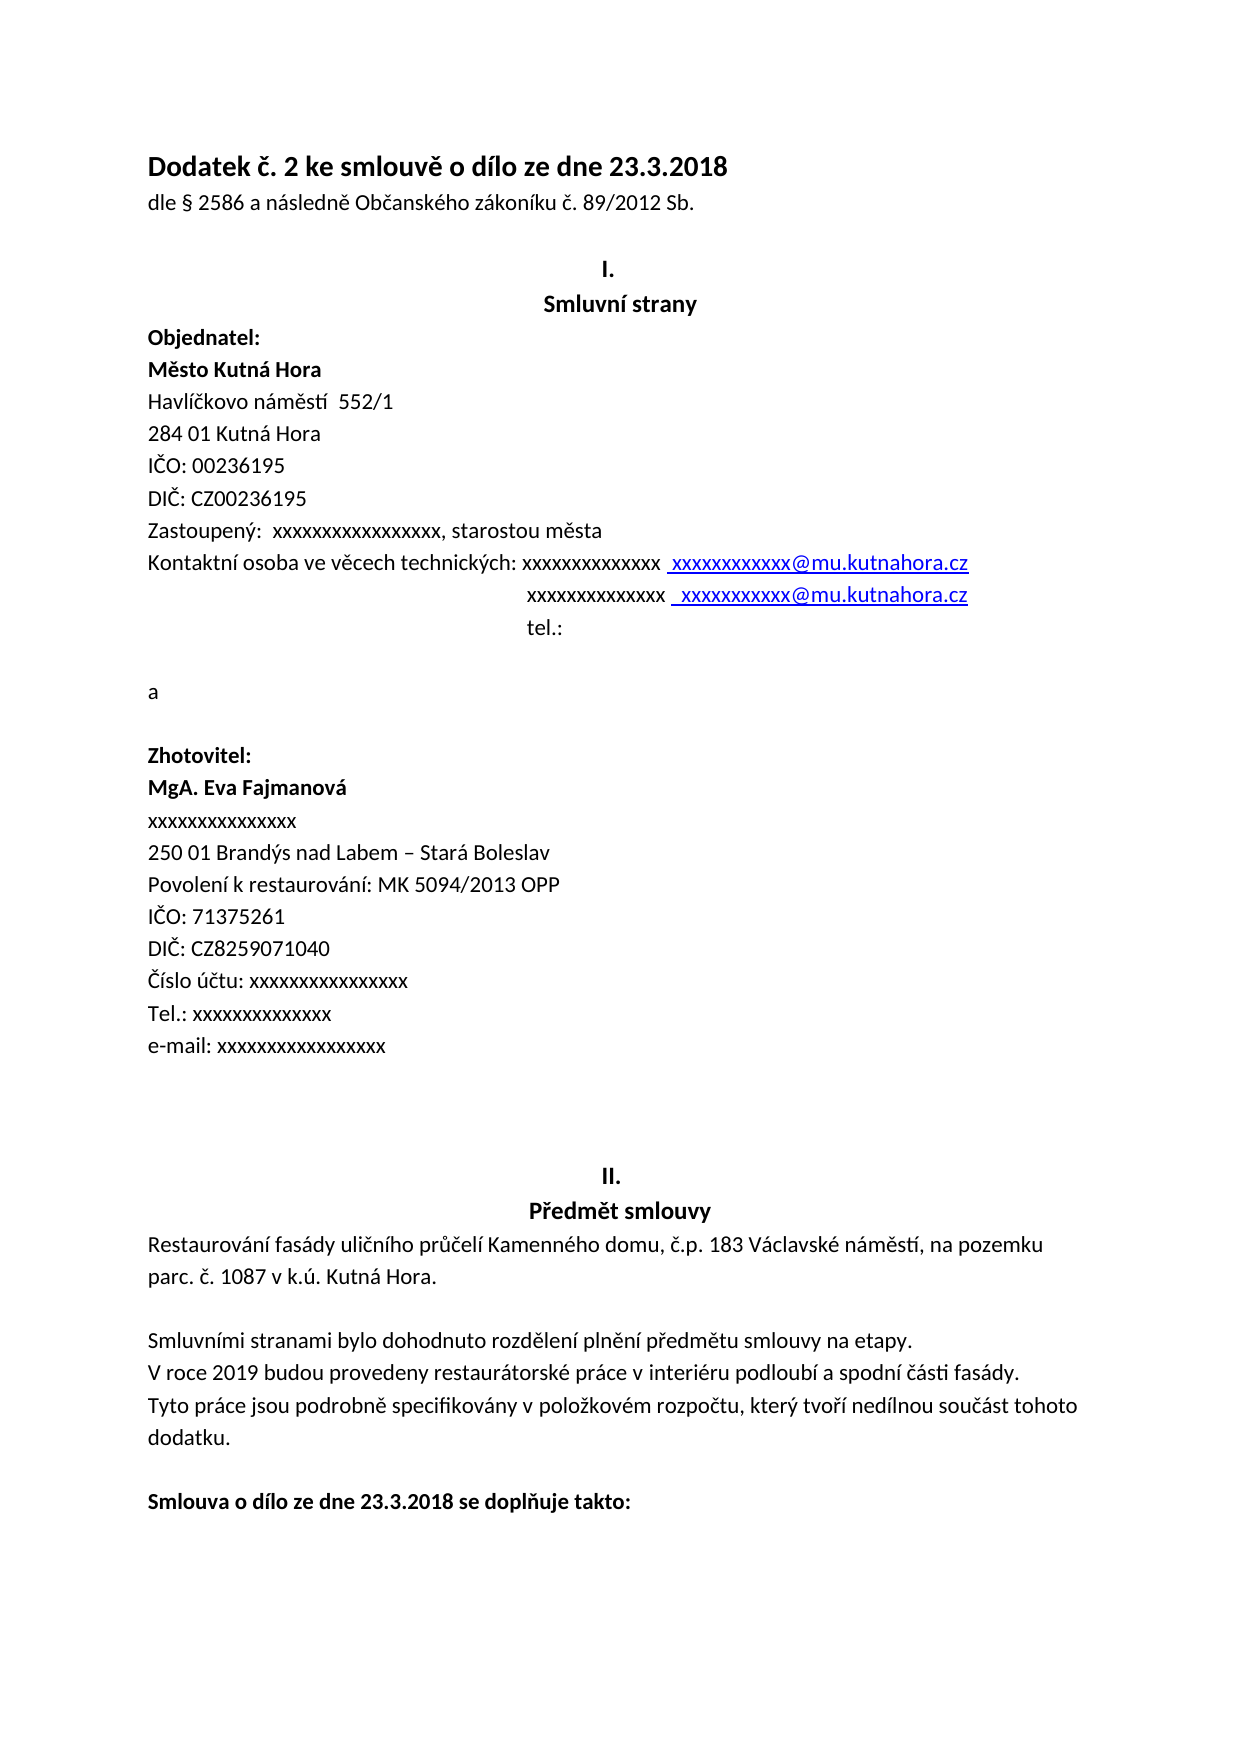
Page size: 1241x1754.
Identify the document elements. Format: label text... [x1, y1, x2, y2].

text V roce 2019 budou provedeny restaurátorské práce v interiéru podloubí a spodní části fasády. [148, 1358, 1093, 1387]
text Zhotovitel: [148, 741, 1093, 769]
text Restaurování fasády uličního průčelí Kamenného domu, č.p. 183 Václavské náměstí, na pozemku parc. č. 1087 v k.ú. Kutná Hora. [148, 1230, 1093, 1290]
text DIČ: CZ8259071040 [148, 934, 1093, 962]
text IČO: 71375261 [148, 902, 1093, 930]
text MgA. Eva Fajmanová [148, 773, 1093, 802]
text 250 01 Brandýs nad Labem – Stará Boleslav [148, 838, 1093, 866]
text Zastoupený: xxxxxxxxxxxxxxxxx, starostou města [148, 516, 1093, 544]
text Město Kutná Hora [148, 355, 1093, 383]
text Předmět smlouvy [148, 1195, 1093, 1225]
text Objednatel: [148, 323, 1093, 351]
text dle § 2586 a následně Občanského zákoníku č. 89/2012 Sb. [148, 188, 1093, 217]
text xxxxxxxxxxxxxxx [148, 806, 1093, 834]
text IČO: 00236195 [148, 452, 1093, 480]
text Havlíčkovo náměstí 552/1 [148, 387, 1093, 415]
text Tyto práce jsou podrobně specifikovány v položkovém rozpočtu, který tvoří nedílnou součást tohoto dodatku. [148, 1391, 1093, 1451]
text Smluvními stranami bylo dohodnuto rozdělení plnění předmětu smlouvy na etapy. [148, 1326, 1093, 1354]
text DIČ: CZ00236195 [148, 484, 1093, 512]
text Kontaktní osoba ve věcech technických: xxxxxxxxxxxxxx xxxxxxxxxxxx@mu.kutnahora.cz [148, 548, 1093, 576]
text Dodatek č. 2 ke smlouvě o dílo ze dne 23.3.2018 [148, 148, 1093, 183]
text Tel.: xxxxxxxxxxxxxx [148, 999, 1093, 1027]
text e-mail: xxxxxxxxxxxxxxxxx [148, 1031, 1093, 1059]
text Smluvní strany [148, 288, 1093, 318]
text xxxxxxxxxxxxxx xxxxxxxxxxx@mu.kutnahora.cz [148, 580, 1093, 608]
text a [148, 677, 1093, 705]
text Číslo účtu: xxxxxxxxxxxxxxxx [148, 967, 1093, 995]
text tel.: [148, 613, 1093, 641]
text 284 01 Kutná Hora [148, 419, 1093, 447]
text Povolení k restaurování: MK 5094/2013 OPP [148, 870, 1093, 898]
text Smlouva o dílo ze dne 23.3.2018 se doplňuje takto: [148, 1487, 1093, 1515]
